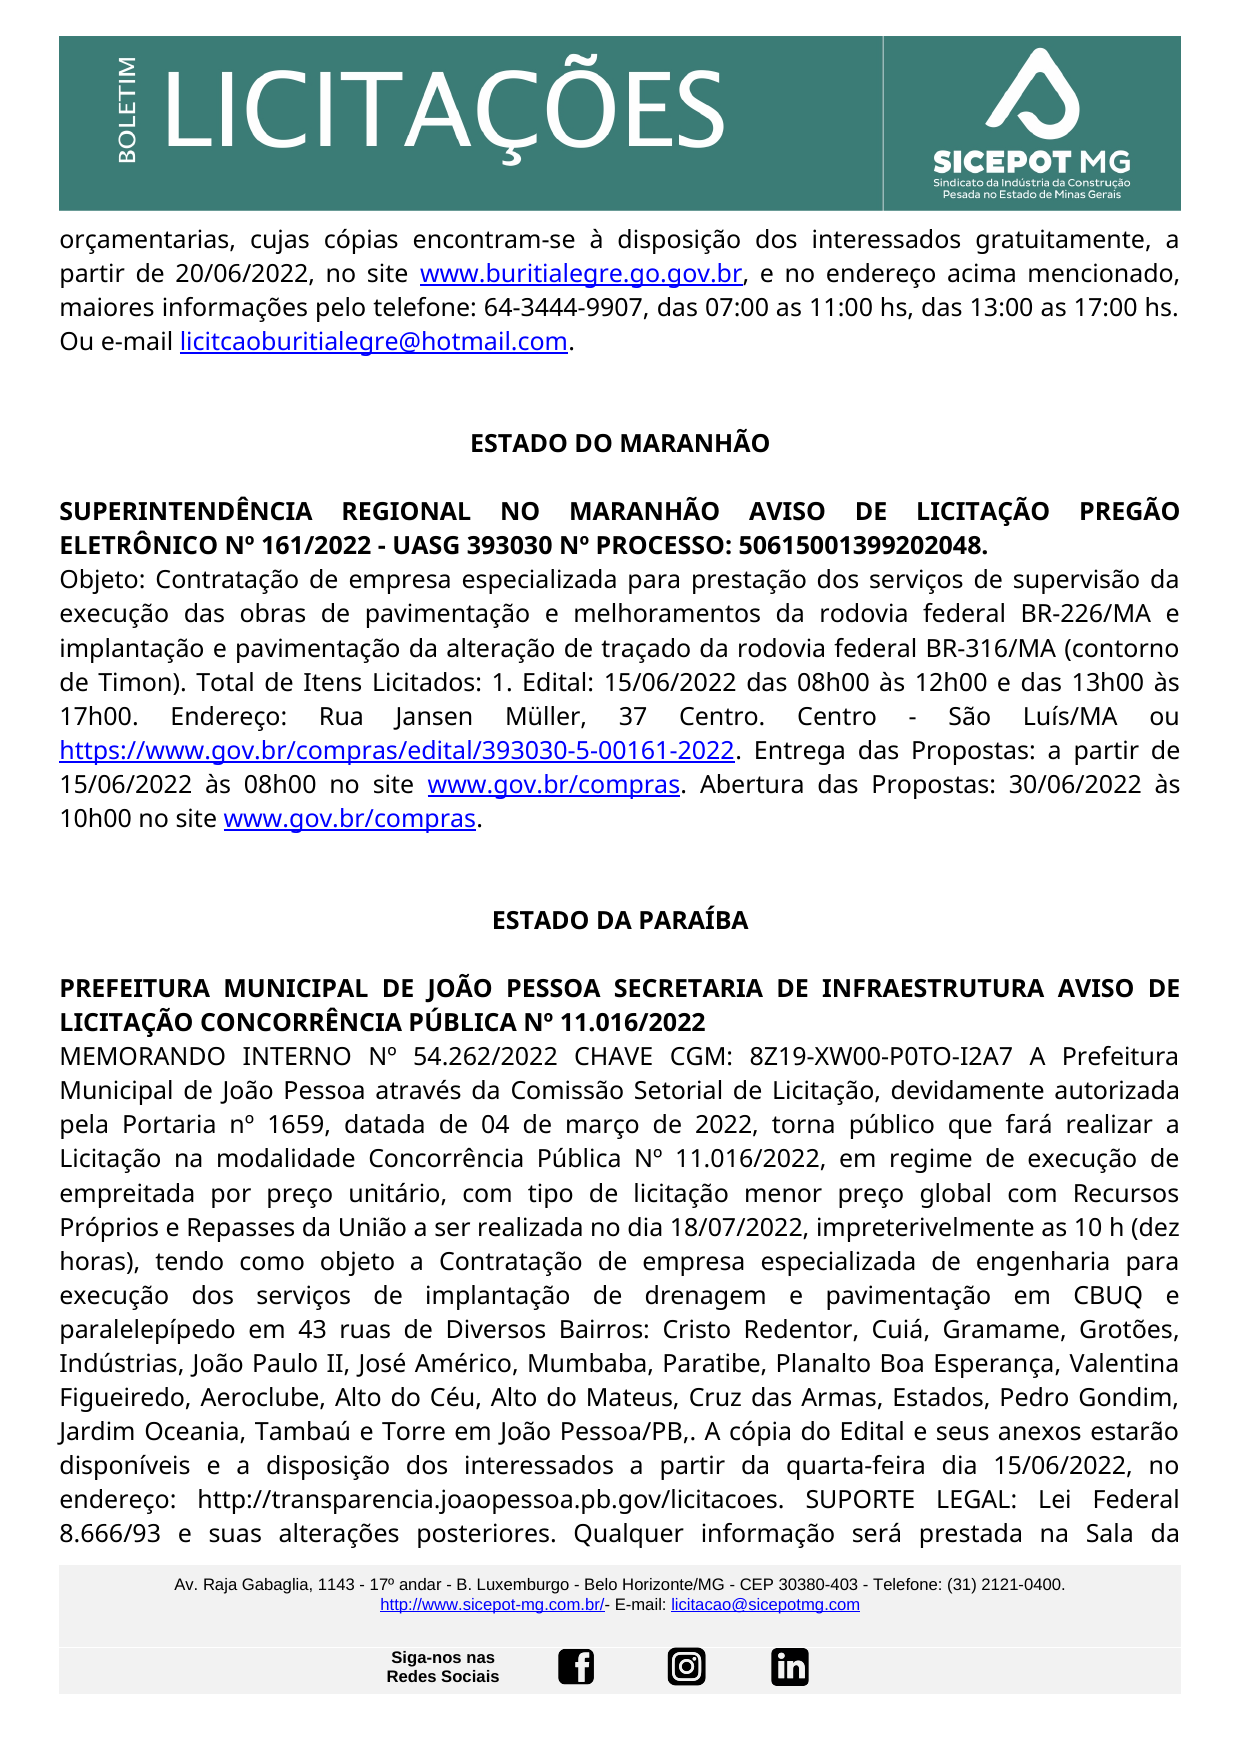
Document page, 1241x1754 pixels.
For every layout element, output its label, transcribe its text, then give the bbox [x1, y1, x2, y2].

text Objeto: Contratação de empresa especializada para prestação dos serviços de supervisão da execução das obras de pavimentação e melhoramentos da rodovia federal BR-226/MA e implantação e pavimentação da alteração de traçado da rodovia federal BR-316/MA (contorno de Timon). Total de Itens Licitados: 1. Edital: 15/06/2022 das 08h00 às 12h00 e das 13h00 às 17h00. Endereço: Rua Jansen Müller, 37 Centro. Centro - São Luís/MA ou https://www.gov.br/compras/edital/393030-5-00161-2022. Entrega das Propostas: a partir de 15/06/2022 às 08h00 no site www.gov.br/compras. Abertura das Propostas: 30/06/2022 às 10h00 no site www.gov.br/compras. [59, 562, 1181, 834]
picture [771, 1648, 809, 1686]
text ESTADO DO MARANHÃO [59, 426, 1181, 460]
text SUPERINTENDÊNCIA REGIONAL NO MARANHÃO AVISO DE LICITAÇÃO PREGÃO ELETRÔNICO Nº 161/2022 - UASG 393030 Nº PROCESSO: 50615001399202048. [59, 494, 1181, 562]
picture [667, 1647, 706, 1686]
picture [557, 1648, 594, 1685]
text PREFEITURA MUNICIPAL DE JOÃO PESSOA SECRETARIA DE INFRAESTRUTURA AVISO DE LICITAÇÃO CONCORRÊNCIA PÚBLICA Nº 11.016/2022 [59, 971, 1181, 1039]
picture [59, 36, 1181, 211]
text ESTADO DA PARAÍBA [59, 903, 1181, 937]
